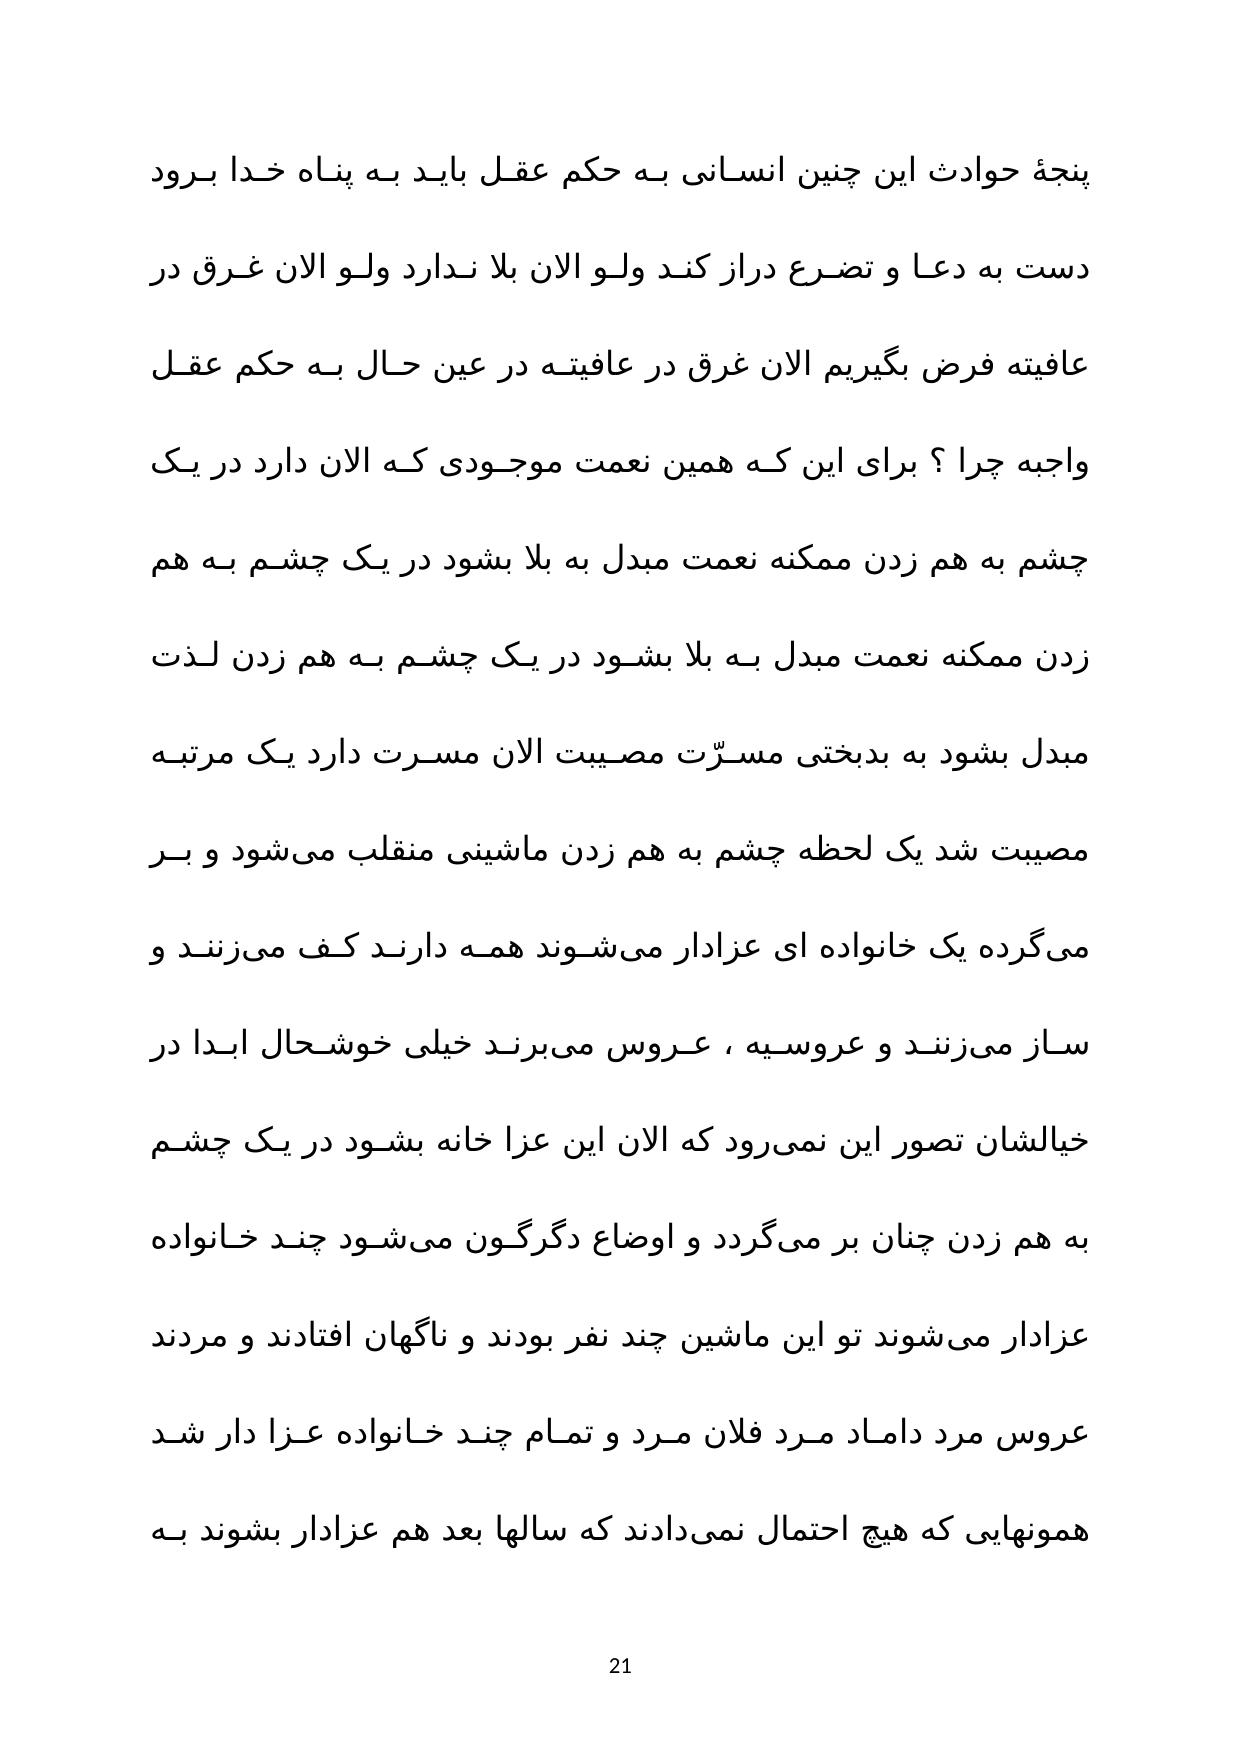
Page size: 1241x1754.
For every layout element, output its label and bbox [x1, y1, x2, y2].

text [150, 150, 1090, 1548]
